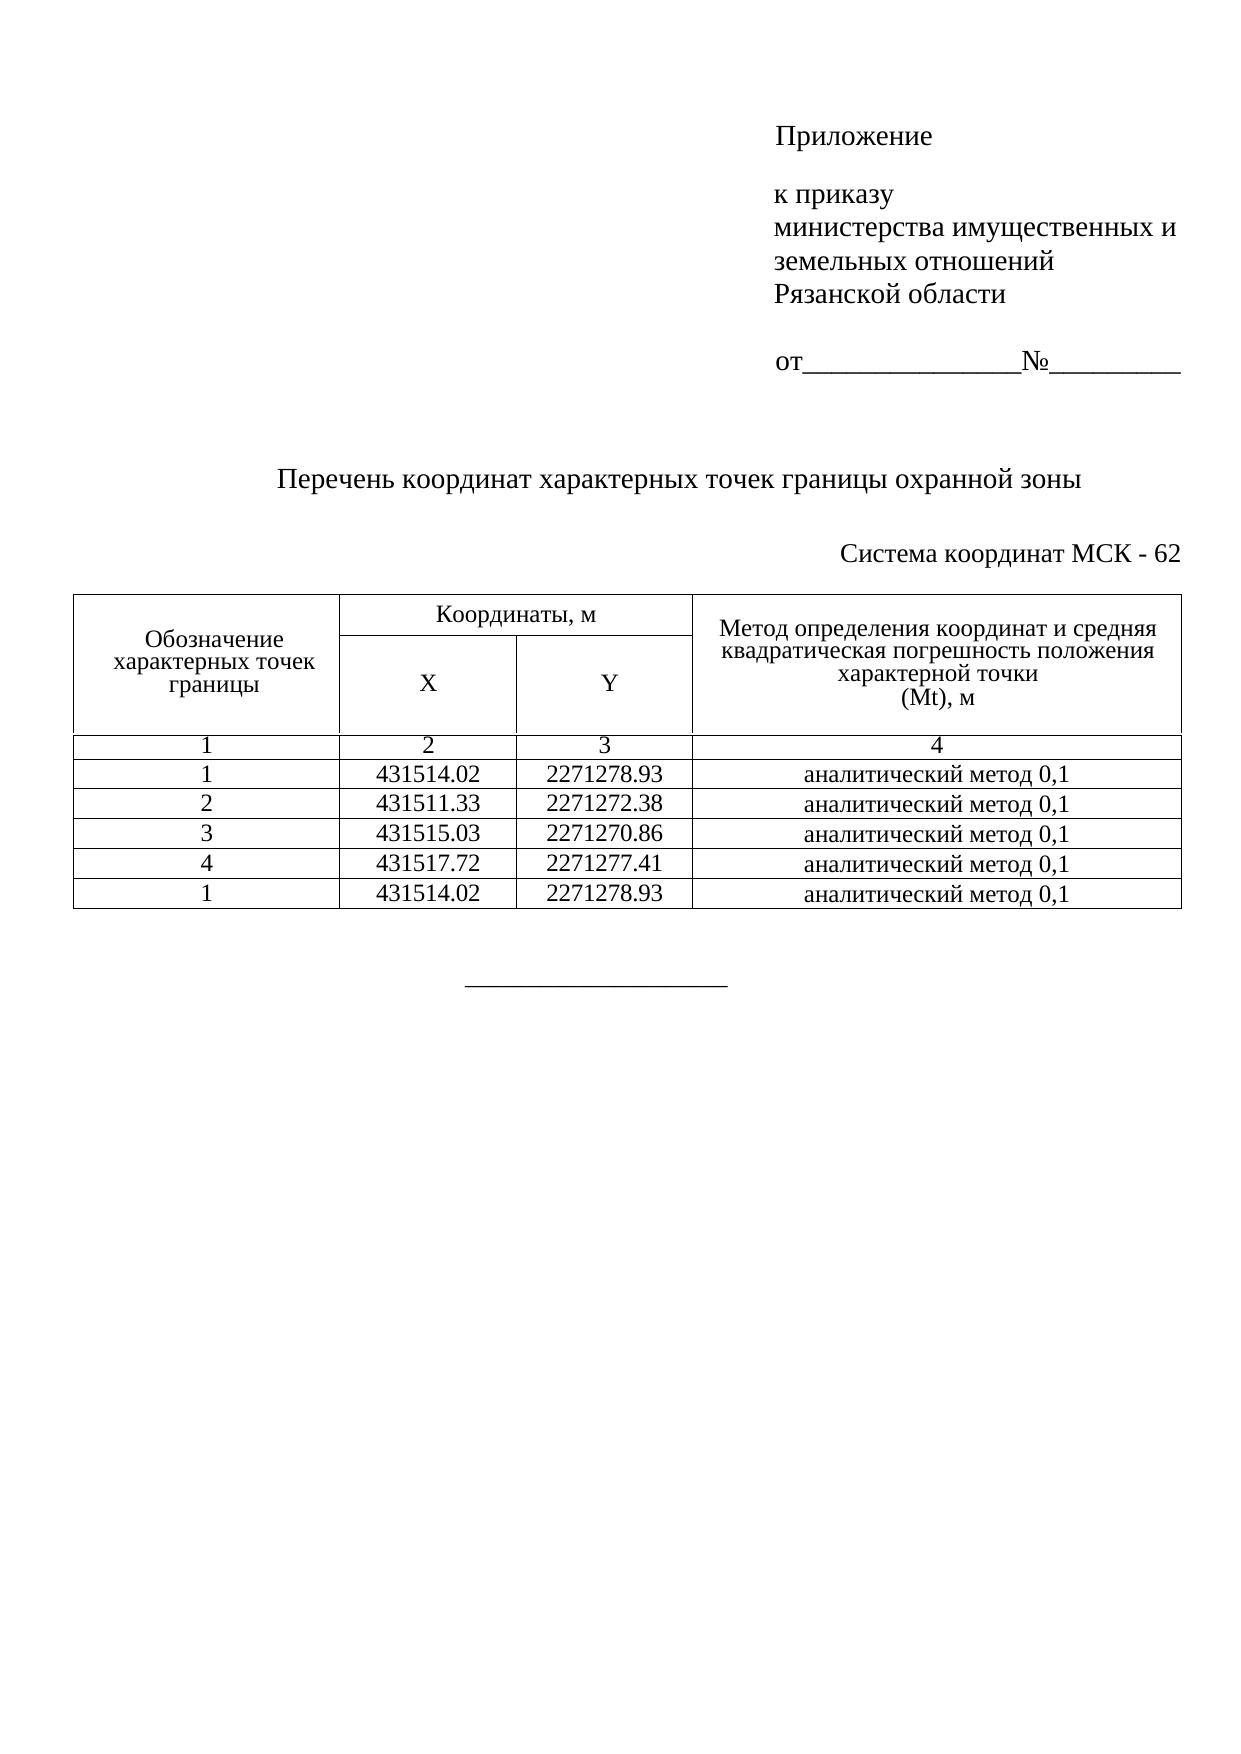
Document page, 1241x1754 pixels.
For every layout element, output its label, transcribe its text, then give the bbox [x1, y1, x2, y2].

text Рязанской области [177, 276, 1181, 310]
table_cell Y [517, 636, 692, 732]
table_cell 431514.02 [340, 760, 516, 788]
table_cell аналитический метод 0,1 [693, 760, 1181, 788]
table_cell 4 [74, 849, 339, 878]
table_cell аналитический метод 0,1 [693, 789, 1181, 818]
table_cell Х [340, 636, 516, 732]
table_header 4 [693, 736, 1181, 758]
table_header 3 [517, 736, 692, 758]
table_cell 431511.33 [340, 789, 516, 818]
table_cell 2271278.93 [517, 760, 692, 788]
table_cell 2271277.41 [517, 849, 692, 878]
text к приказу [693, 176, 1181, 209]
text Перечень координат характерных точек границы охранной зоны [177, 461, 1181, 494]
table_cell 1 [74, 760, 339, 788]
text земельных отношений [177, 243, 1181, 276]
table_header Обозначение характерных точек границы [74, 595, 339, 732]
table_cell 2271278.93 [517, 879, 692, 907]
table_cell 2271272.38 [517, 789, 692, 818]
table_cell аналитический метод 0,1 [693, 849, 1181, 878]
table_header Координаты, м [340, 595, 692, 635]
table_cell 3 [74, 819, 339, 848]
table_cell 2 [74, 789, 339, 818]
table_header 1 [74, 736, 339, 758]
table_header Метод определения координат и средняя квадратическая погрешность положения характерной точки (Мt), м [693, 595, 1181, 732]
table_cell 2271270.86 [517, 819, 692, 848]
text от_______________№_________ [177, 343, 1181, 377]
text Система координат МСК - 62 [177, 542, 1181, 567]
table_cell 431514.02 [340, 879, 516, 907]
table_header 2 [340, 736, 516, 758]
table_cell аналитический метод 0,1 [693, 879, 1181, 907]
table_cell 1 [74, 879, 339, 907]
text министерства имущественных и [693, 209, 1181, 243]
text Приложение [177, 118, 1181, 152]
table_cell 431515.03 [340, 819, 516, 848]
table_cell аналитический метод 0,1 [693, 819, 1181, 848]
text _____________________ [177, 961, 1181, 990]
table_cell 431517.72 [340, 849, 516, 878]
